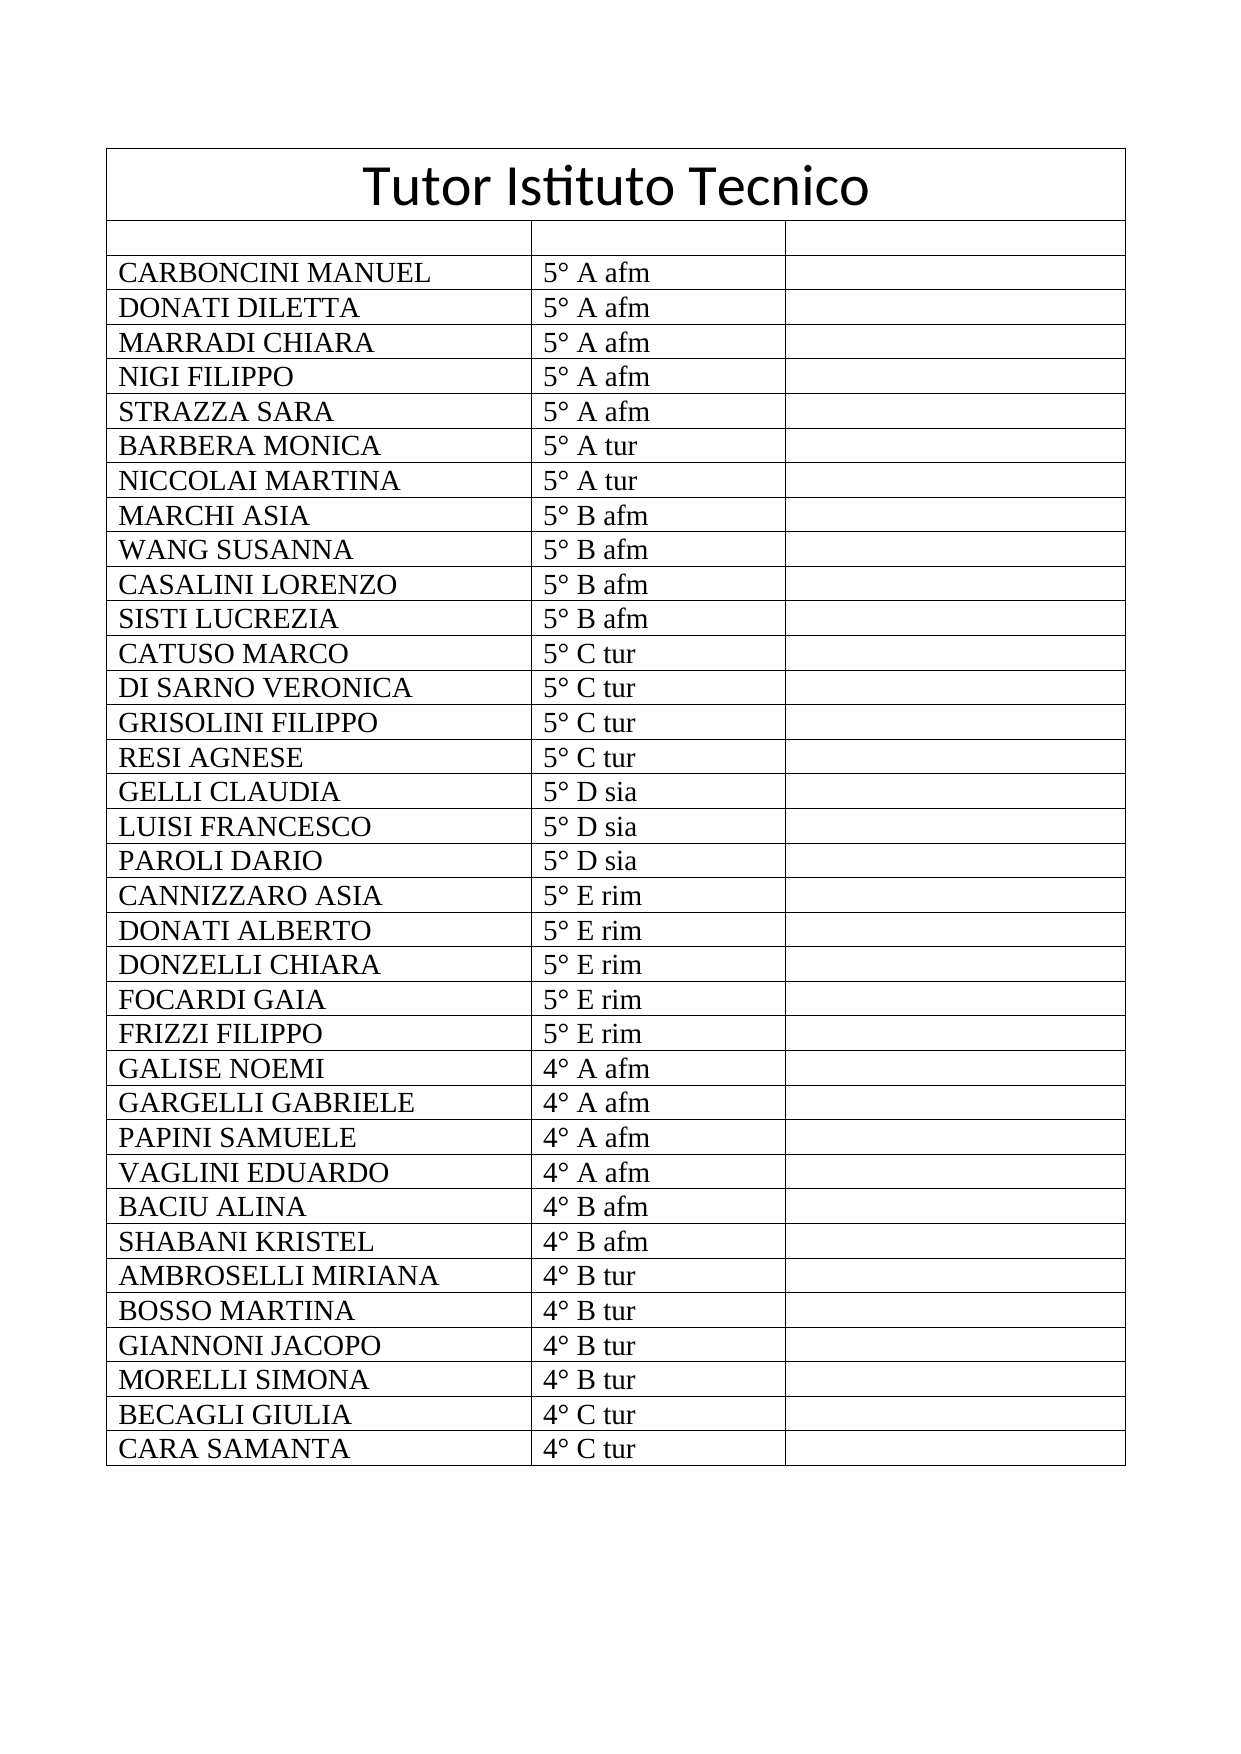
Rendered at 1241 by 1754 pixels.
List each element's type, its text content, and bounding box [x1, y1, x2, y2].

table_cell 5° A afm [532, 256, 785, 289]
table_cell NIGI FILIPPO [107, 359, 531, 393]
table_cell 5° C tur [532, 636, 785, 669]
table_cell 4° B tur [532, 1362, 785, 1396]
table_cell 4° C tur [532, 1397, 785, 1430]
table_cell FOCARDI GAIA [107, 982, 531, 1015]
table_cell [786, 290, 1125, 324]
table_cell [786, 601, 1125, 635]
table_cell 4° A afm [532, 1051, 785, 1084]
table_cell 5° E rim [532, 878, 785, 912]
table_cell 5° A afm [532, 359, 785, 393]
table_cell BARBERA MONICA [107, 429, 531, 462]
table_cell [786, 844, 1125, 877]
table_cell [786, 1397, 1125, 1430]
table_cell [786, 636, 1125, 669]
table_cell 4° B tur [532, 1328, 785, 1361]
table_cell WANG SUSANNA [107, 532, 531, 566]
table_cell 5° D sia [532, 844, 785, 877]
table_cell Bosso Martina [107, 1293, 531, 1327]
table_cell Becagli Giulia [107, 1397, 531, 1430]
table_cell 4° B tur [532, 1293, 785, 1327]
table_cell [786, 463, 1125, 497]
table_cell MARRADI CHIARA [107, 325, 531, 358]
table_cell CANNIZZARO ASIA [107, 878, 531, 912]
table_cell CASALINI LORENZO [107, 567, 531, 600]
table_cell DI SARNO VERONICA [107, 671, 531, 704]
table_cell DONATI ALBERTO [107, 913, 531, 946]
table_cell [786, 809, 1125, 842]
table_cell [786, 1051, 1125, 1084]
table_cell 5° C tur [532, 671, 785, 704]
table_cell 5° B afm [532, 498, 785, 531]
table_cell 5° E rim [532, 947, 785, 981]
table_cell [786, 1328, 1125, 1361]
table_cell Ambroselli Miriana [107, 1259, 531, 1292]
table_cell DONATI DILETTA [107, 290, 531, 324]
table_cell SISTI LUCREZIA [107, 601, 531, 635]
table_cell 4° A afm [532, 1155, 785, 1188]
table_cell 5° D sia [532, 809, 785, 842]
table_cell [786, 1259, 1125, 1292]
table_cell Galise Noemi [107, 1051, 531, 1084]
table_cell 5° A afm [532, 394, 785, 427]
table_cell Shabani Kristel [107, 1224, 531, 1257]
table_cell [786, 1362, 1125, 1396]
table_cell [786, 567, 1125, 600]
table_cell [532, 221, 785, 254]
table_cell [786, 1224, 1125, 1257]
table_cell MARCHI ASIA [107, 498, 531, 531]
table_cell FRIZZI FILIPPO [107, 1016, 531, 1050]
table_cell GELLI CLAUDIA [107, 774, 531, 808]
table_cell 5° B afm [532, 601, 785, 635]
table_cell 5° E rim [532, 982, 785, 1015]
table_header Tutor Istituto Tecnico [107, 149, 1125, 220]
table_cell [786, 774, 1125, 808]
table_cell Giannoni Jacopo [107, 1328, 531, 1361]
table_cell [786, 671, 1125, 704]
table_cell [786, 1431, 1125, 1465]
table_cell [786, 982, 1125, 1015]
table_cell 4° A afm [532, 1120, 785, 1154]
table_cell [786, 1155, 1125, 1188]
table_cell [786, 1189, 1125, 1223]
table_cell 4° B tur [532, 1259, 785, 1292]
table_cell 5° E rim [532, 1016, 785, 1050]
table_cell [786, 394, 1125, 427]
table_cell [786, 256, 1125, 289]
table_cell [786, 221, 1125, 254]
table_cell [786, 1120, 1125, 1154]
table_cell NICCOLAI MARTINA [107, 463, 531, 497]
table_cell LUISI FRANCESCO [107, 809, 531, 842]
table_cell 5° E rim [532, 913, 785, 946]
table_cell Gargelli Gabriele [107, 1086, 531, 1119]
table_cell RESI AGNESE [107, 740, 531, 773]
table_cell CARBONCINI MANUEL [107, 256, 531, 289]
table_cell Baciu Alina [107, 1189, 531, 1223]
table_cell STRAZZA SARA [107, 394, 531, 427]
table_cell Papini Samuele [107, 1120, 531, 1154]
table_cell [786, 1086, 1125, 1119]
table_cell 4° C tur [532, 1431, 785, 1465]
table_cell 5° C tur [532, 705, 785, 739]
table_cell GRISOLINI FILIPPO [107, 705, 531, 739]
table_cell Cara Samanta [107, 1431, 531, 1465]
table_cell 5° C tur [532, 740, 785, 773]
table_cell [107, 221, 531, 254]
table_cell Morelli Simona [107, 1362, 531, 1396]
table_cell [786, 913, 1125, 946]
table_cell 5° A afm [532, 290, 785, 324]
table_cell [786, 429, 1125, 462]
table_cell 4° B afm [532, 1189, 785, 1223]
table_cell PAROLI DARIO [107, 844, 531, 877]
table_cell [786, 878, 1125, 912]
table_cell [786, 532, 1125, 566]
table_cell 5° A afm [532, 325, 785, 358]
table_cell [786, 359, 1125, 393]
table_cell [786, 740, 1125, 773]
table_cell 5° A tur [532, 429, 785, 462]
table_cell [786, 1016, 1125, 1050]
table_cell 5° B afm [532, 532, 785, 566]
table_cell [786, 947, 1125, 981]
table_cell [786, 705, 1125, 739]
table_cell 5° A tur [532, 463, 785, 497]
table_cell [786, 1293, 1125, 1327]
table_cell 4° B afm [532, 1224, 785, 1257]
table_cell [786, 325, 1125, 358]
table_cell CATUSO MARCO [107, 636, 531, 669]
table_cell [786, 498, 1125, 531]
table_cell DONZELLI CHIARA [107, 947, 531, 981]
table_cell 5° B afm [532, 567, 785, 600]
table_cell 5° D sia [532, 774, 785, 808]
table_cell 4° A afm [532, 1086, 785, 1119]
table_cell Vaglini Eduardo [107, 1155, 531, 1188]
